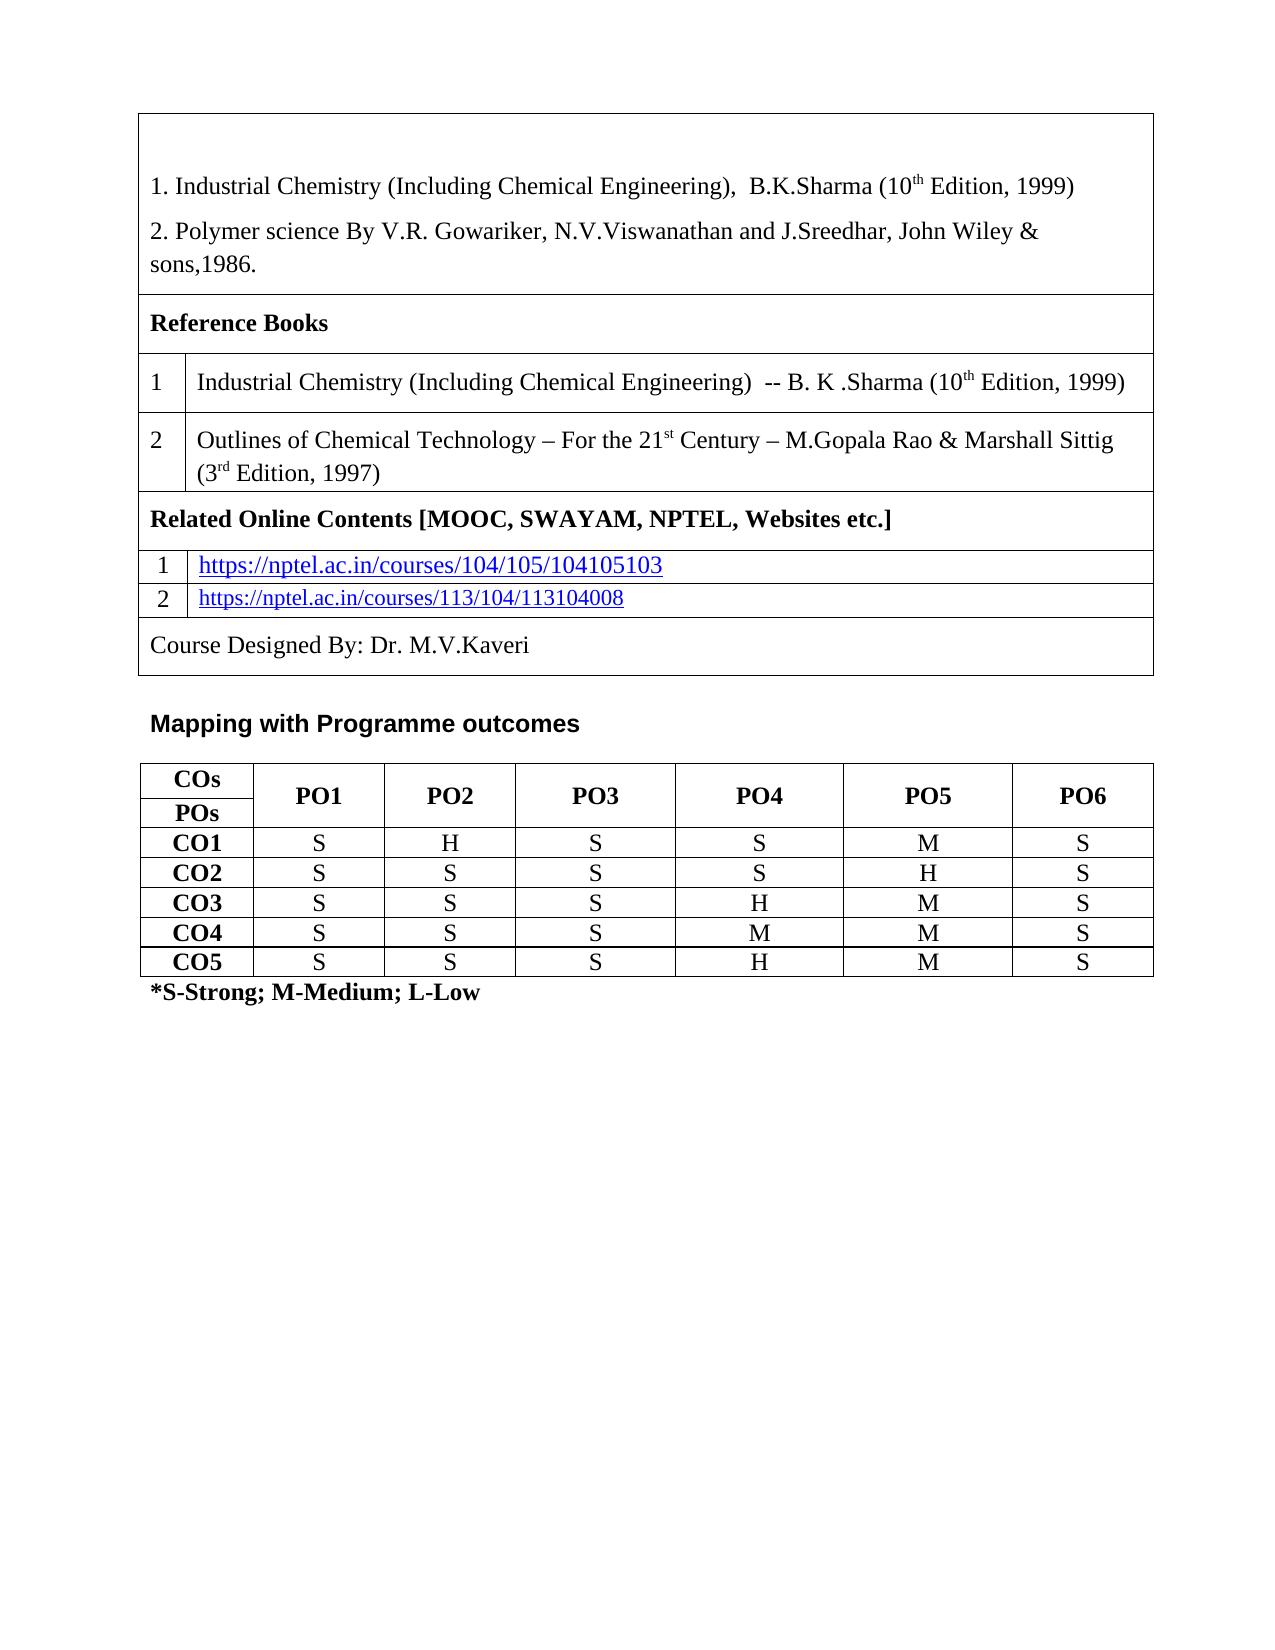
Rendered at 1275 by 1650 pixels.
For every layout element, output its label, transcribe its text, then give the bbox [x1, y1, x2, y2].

table_cell M [844, 948, 1012, 976]
table_cell S [1013, 948, 1153, 976]
table_cell S [516, 858, 675, 887]
table_cell CO3 [141, 888, 253, 917]
table_cell S [254, 858, 384, 887]
table_cell 2 [139, 584, 187, 617]
table_cell H [676, 888, 843, 917]
table_cell S [516, 888, 675, 917]
table_cell S [254, 888, 384, 917]
table_cell S [385, 948, 515, 976]
table_cell S [385, 888, 515, 917]
table_cell PO3 [516, 764, 675, 827]
table_cell 2 [139, 413, 185, 491]
table_cell H [385, 828, 515, 857]
table_cell Course Designed By: Dr. M.V.Kaveri [139, 618, 1153, 675]
table_cell 1 [139, 551, 187, 583]
table_cell CO4 [141, 918, 253, 946]
table_cell S [254, 918, 384, 946]
text *S-Strong; M-Medium; L-Low [150, 977, 1125, 1006]
table_cell Industrial Chemistry (Including Chemical Engineering) -- B. K .Sharma (10th Edition, 1999) [186, 354, 1153, 412]
table_cell https://nptel.ac.in/courses/113/104/113104008 [188, 584, 1153, 617]
table_cell S [1013, 858, 1153, 887]
table_cell S [516, 948, 675, 976]
table_cell S [676, 828, 843, 857]
table_cell Reference Books [139, 295, 1153, 353]
table_cell S [385, 918, 515, 946]
table_cell Mapping with Programme outcomes [139, 676, 1153, 763]
table_cell 1 [139, 354, 185, 412]
table_cell Outlines of Chemical Technology – For the 21st Century – M.Gopala Rao & Marshall Sittig (3rd Edition, 1997) [186, 413, 1153, 491]
table_cell M [844, 828, 1012, 857]
table_cell S [516, 918, 675, 946]
table_cell https://nptel.ac.in/courses/104/105/104105103 [188, 551, 1153, 583]
table_cell PO2 [385, 764, 515, 827]
table_cell PO4 [676, 764, 843, 827]
table_cell M [844, 918, 1012, 946]
table_cell PO6 [1013, 764, 1153, 827]
table_cell CO5 [141, 948, 253, 976]
table_cell H [676, 948, 843, 976]
table_cell CO1 [141, 828, 253, 857]
table_cell S [1013, 888, 1153, 917]
table_cell M [676, 918, 843, 946]
table_cell S [254, 948, 384, 976]
table_cell H [844, 858, 1012, 887]
table_cell Related Online Contents [MOOC, SWAYAM, NPTEL, Websites etc.] [139, 492, 1153, 549]
table_cell S [516, 828, 675, 857]
table_cell M [844, 888, 1012, 917]
table_cell PO5 [844, 764, 1012, 827]
table_cell S [385, 858, 515, 887]
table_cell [139, 114, 1153, 294]
table_cell S [1013, 828, 1153, 857]
table_cell S [676, 858, 843, 887]
table_cell S [254, 828, 384, 857]
table_cell CO2 [141, 858, 253, 887]
table_cell POs [141, 799, 253, 827]
table_cell S [1013, 918, 1153, 946]
table_cell PO1 [254, 764, 384, 827]
table_cell COs [141, 764, 253, 797]
